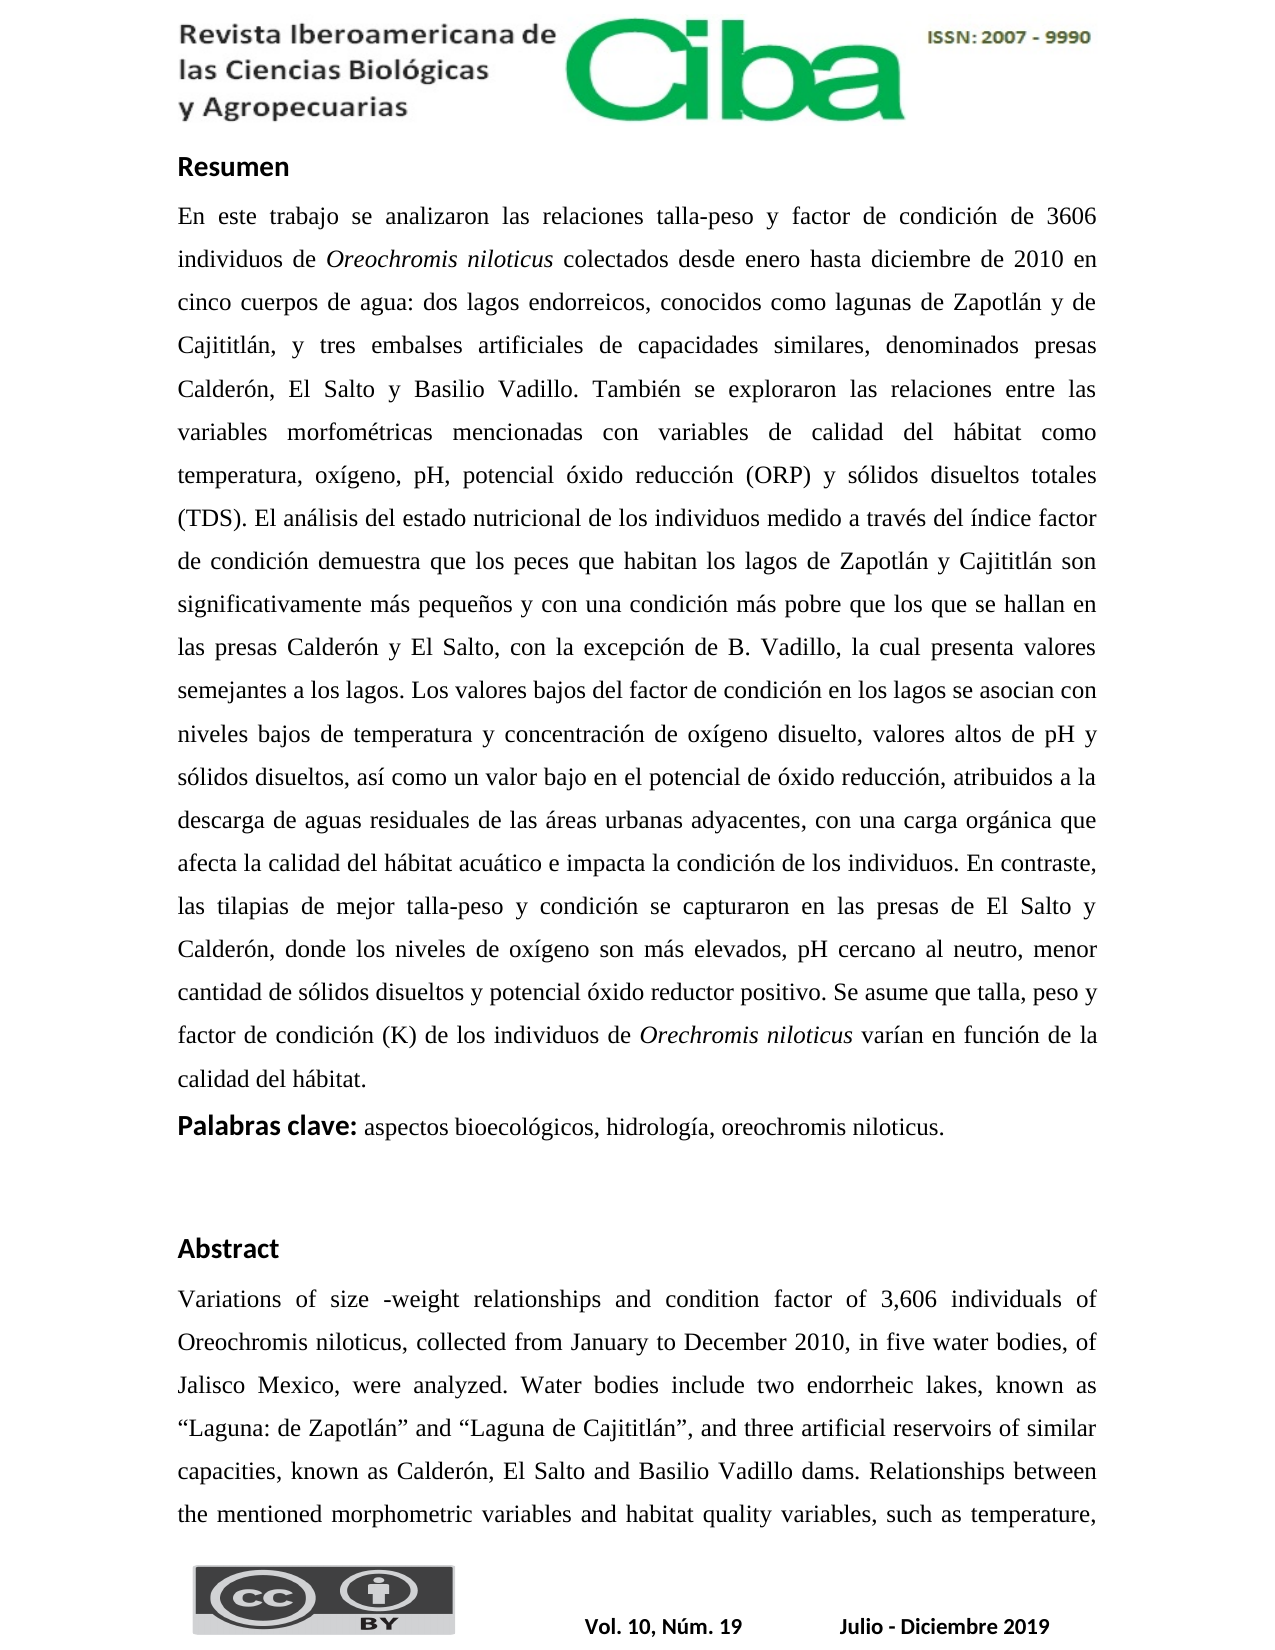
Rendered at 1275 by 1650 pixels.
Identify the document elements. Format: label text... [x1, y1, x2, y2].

subtitle Abstract [177, 1230, 1098, 1266]
text Palabras clave: aspectos bioecológicos, hidrología, oreochromis niloticus. [177, 1107, 1098, 1142]
text En este trabajo se analizaron las relaciones talla-peso y factor de condición de 3606 individuos de Oreochromis niloticus colectados desde enero hasta diciembre de 2010 en cinco cuerpos de agua: dos lagos endorreicos, conocidos como lagunas de Zapotlán y de Cajititlán, y tres embalses artificiales de capacidades similares, denominados presas Calderón, El Salto y Basilio Vadillo. También se exploraron las relaciones entre las variables morfométricas mencionadas con variables de calidad del hábitat como temperatura, oxígeno, pH, potencial óxido reducción (ORP) y sólidos disueltos totales (TDS). El análisis del estado nutricional de los individuos medido a través del índice factor de condición demuestra que los peces que habitan los lagos de Zapotlán y Cajititlán son significativamente más pequeños y con una condición más pobre que los que se hallan en las presas Calderón y El Salto, con la excepción de B. Vadillo, la cual presenta valores semejantes a los lagos. Los valores bajos del factor de condición en los lagos se asocian con niveles bajos de temperatura y concentración de oxígeno disuelto, valores altos de pH y sólidos disueltos, así como un valor bajo en el potencial de óxido reducción, atribuidos a la descarga de aguas residuales de las áreas urbanas adyacentes, con una carga orgánica que afecta la calidad del hábitat acuático e impacta la condición de los individuos. En contraste, las tilapias de mejor talla-peso y condición se capturaron en las presas de El Salto y Calderón, donde los niveles de oxígeno son más elevados, pH cercano al neutro, menor cantidad de sólidos disueltos y potencial óxido reductor positivo. Se asume que talla, peso y factor de condición (K) de los individuos de Orechromis niloticus varían en función de la calidad del hábitat. [177, 201, 1098, 1092]
subtitle Resumen [177, 148, 1098, 183]
picture [192, 1565, 456, 1635]
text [177, 1284, 1098, 1528]
picture [177, 14, 1098, 126]
